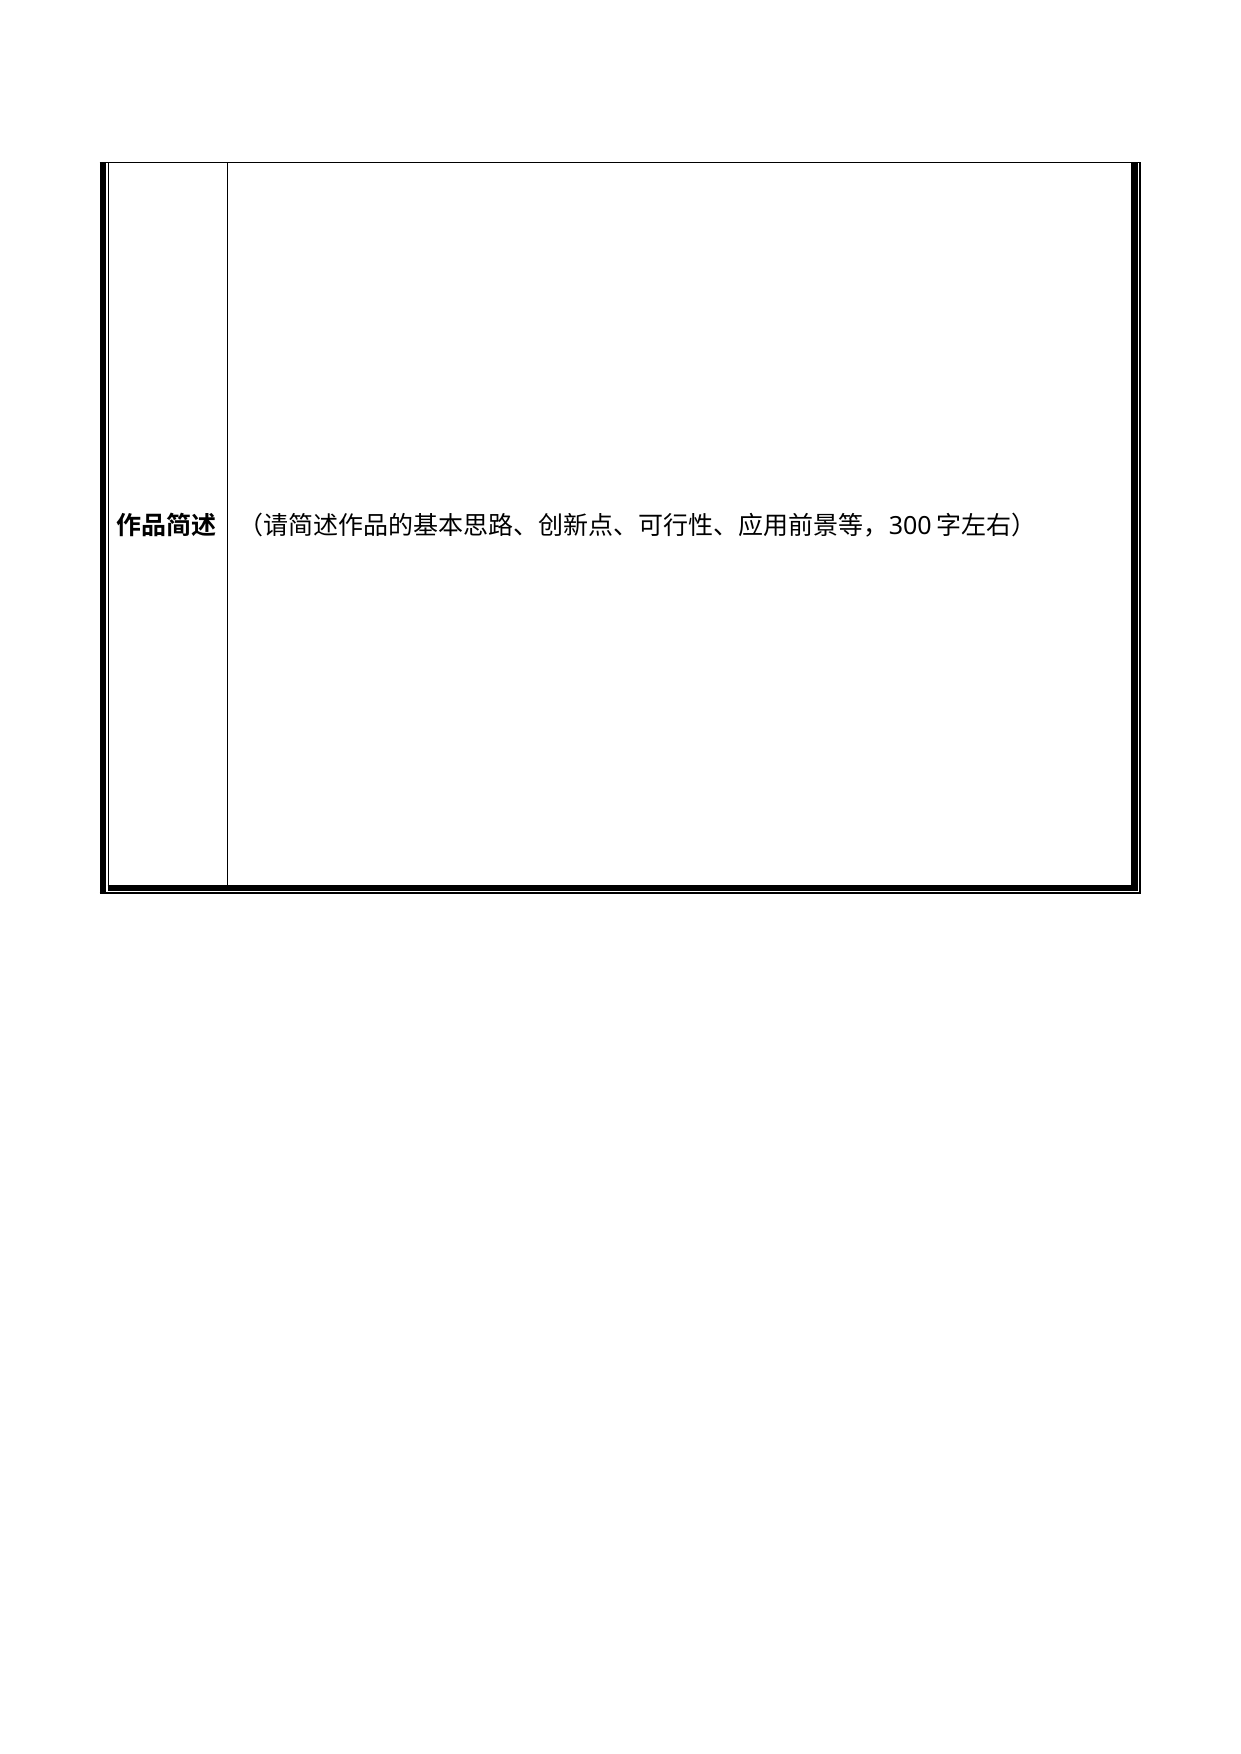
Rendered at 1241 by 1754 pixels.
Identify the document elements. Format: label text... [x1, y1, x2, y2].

table_cell 作品简述 [109, 163, 227, 884]
table_cell （请简述作品的基本思路、创新点、可行性、应用前景等，300字左右） [228, 163, 1131, 884]
